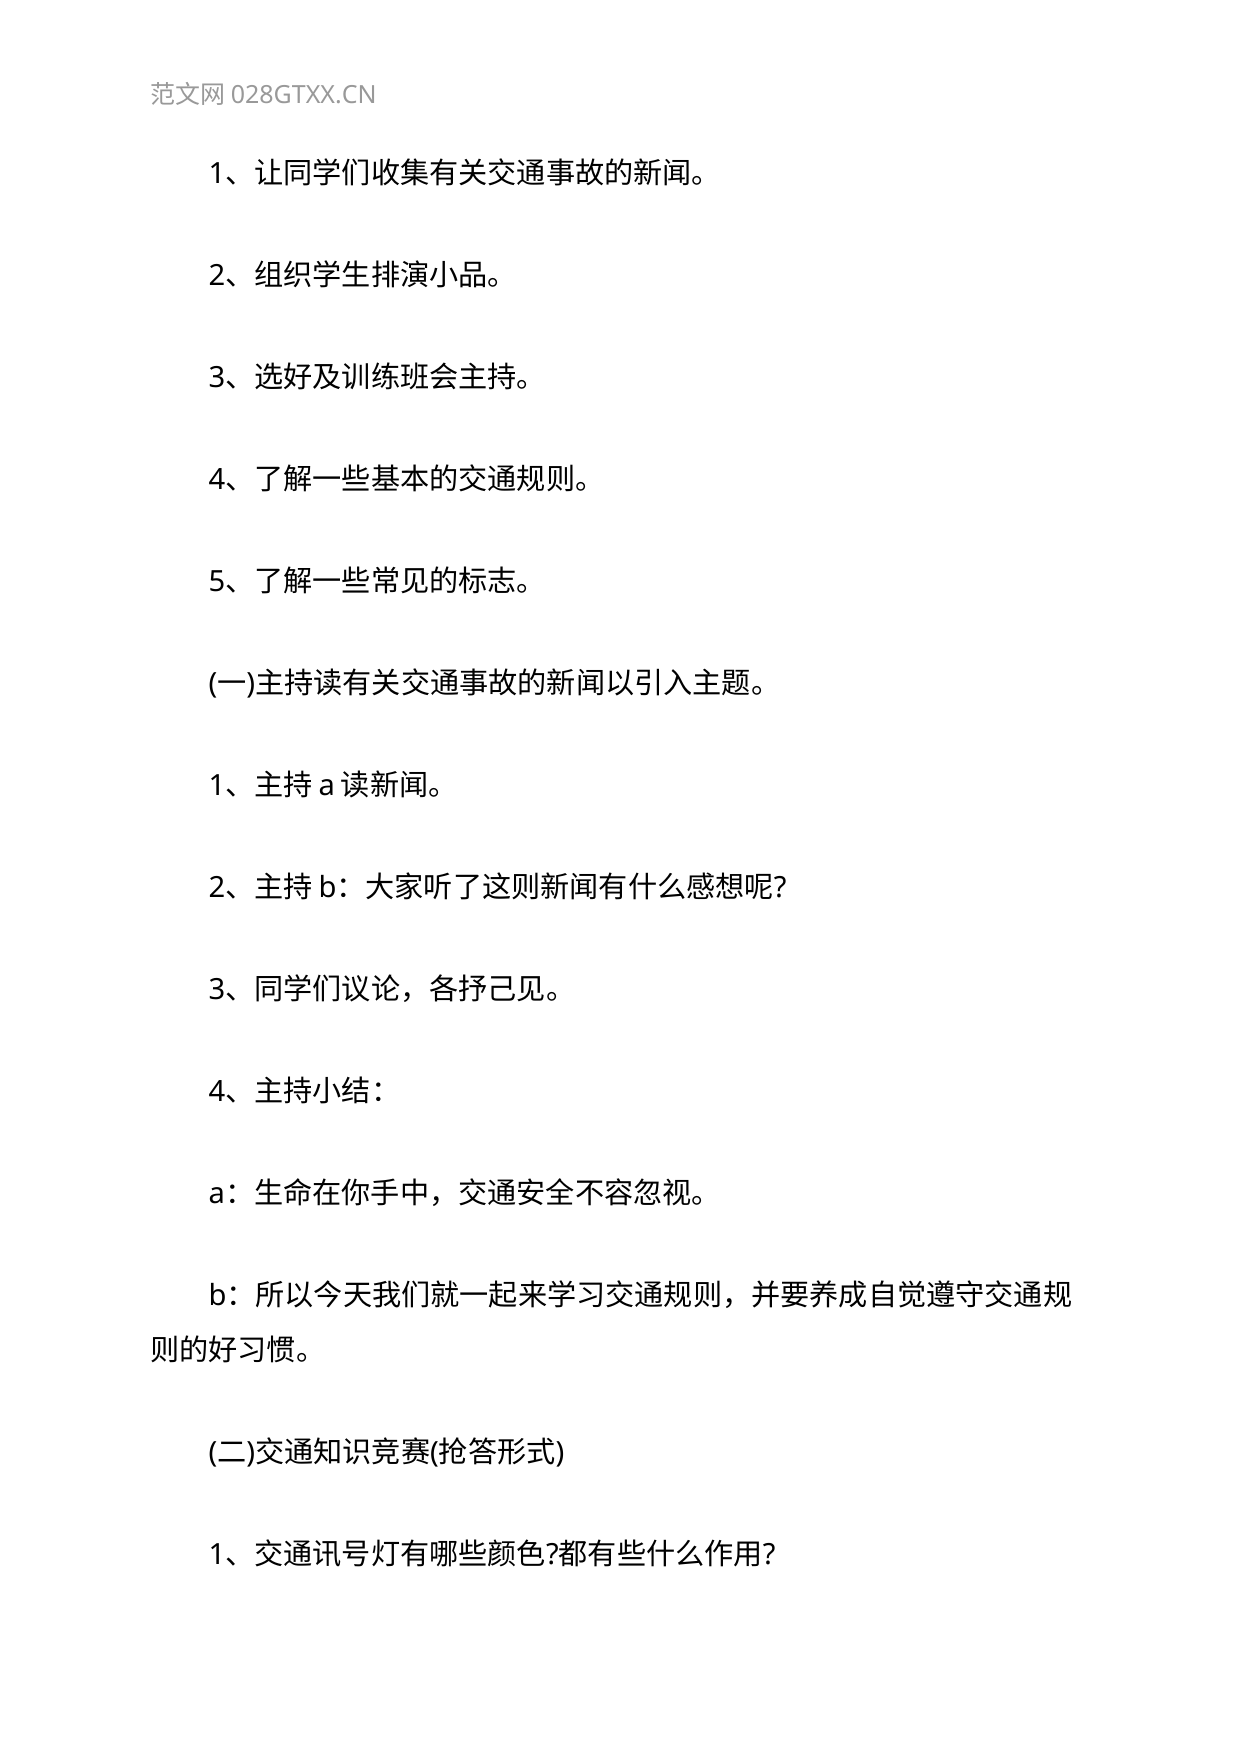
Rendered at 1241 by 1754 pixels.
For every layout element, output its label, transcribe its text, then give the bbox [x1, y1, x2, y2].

text a：生命在你手中，交通安全不容忽视。 [150, 1170, 1090, 1212]
text 1、让同学们收集有关交通事故的新闻。 [150, 150, 1090, 192]
text 1、主持a读新闻。 [150, 762, 1090, 804]
text 2、组织学生排演小品。 [150, 252, 1090, 294]
text b：所以今天我们就一起来学习交通规则，并要养成自觉遵守交通规则的好习惯。 [150, 1272, 1090, 1369]
text 2、主持b：大家听了这则新闻有什么感想呢? [150, 864, 1090, 906]
text 1、交通讯号灯有哪些颜色?都有些什么作用? [150, 1531, 1090, 1573]
text 4、了解一些基本的交通规则。 [150, 456, 1090, 498]
text 3、选好及训练班会主持。 [150, 354, 1090, 396]
text (一)主持读有关交通事故的新闻以引入主题。 [150, 660, 1090, 702]
text 4、主持小结： [150, 1068, 1090, 1110]
text 5、了解一些常见的标志。 [150, 558, 1090, 600]
text (二)交通知识竞赛(抢答形式) [150, 1428, 1090, 1471]
text 3、同学们议论，各抒己见。 [150, 966, 1090, 1008]
